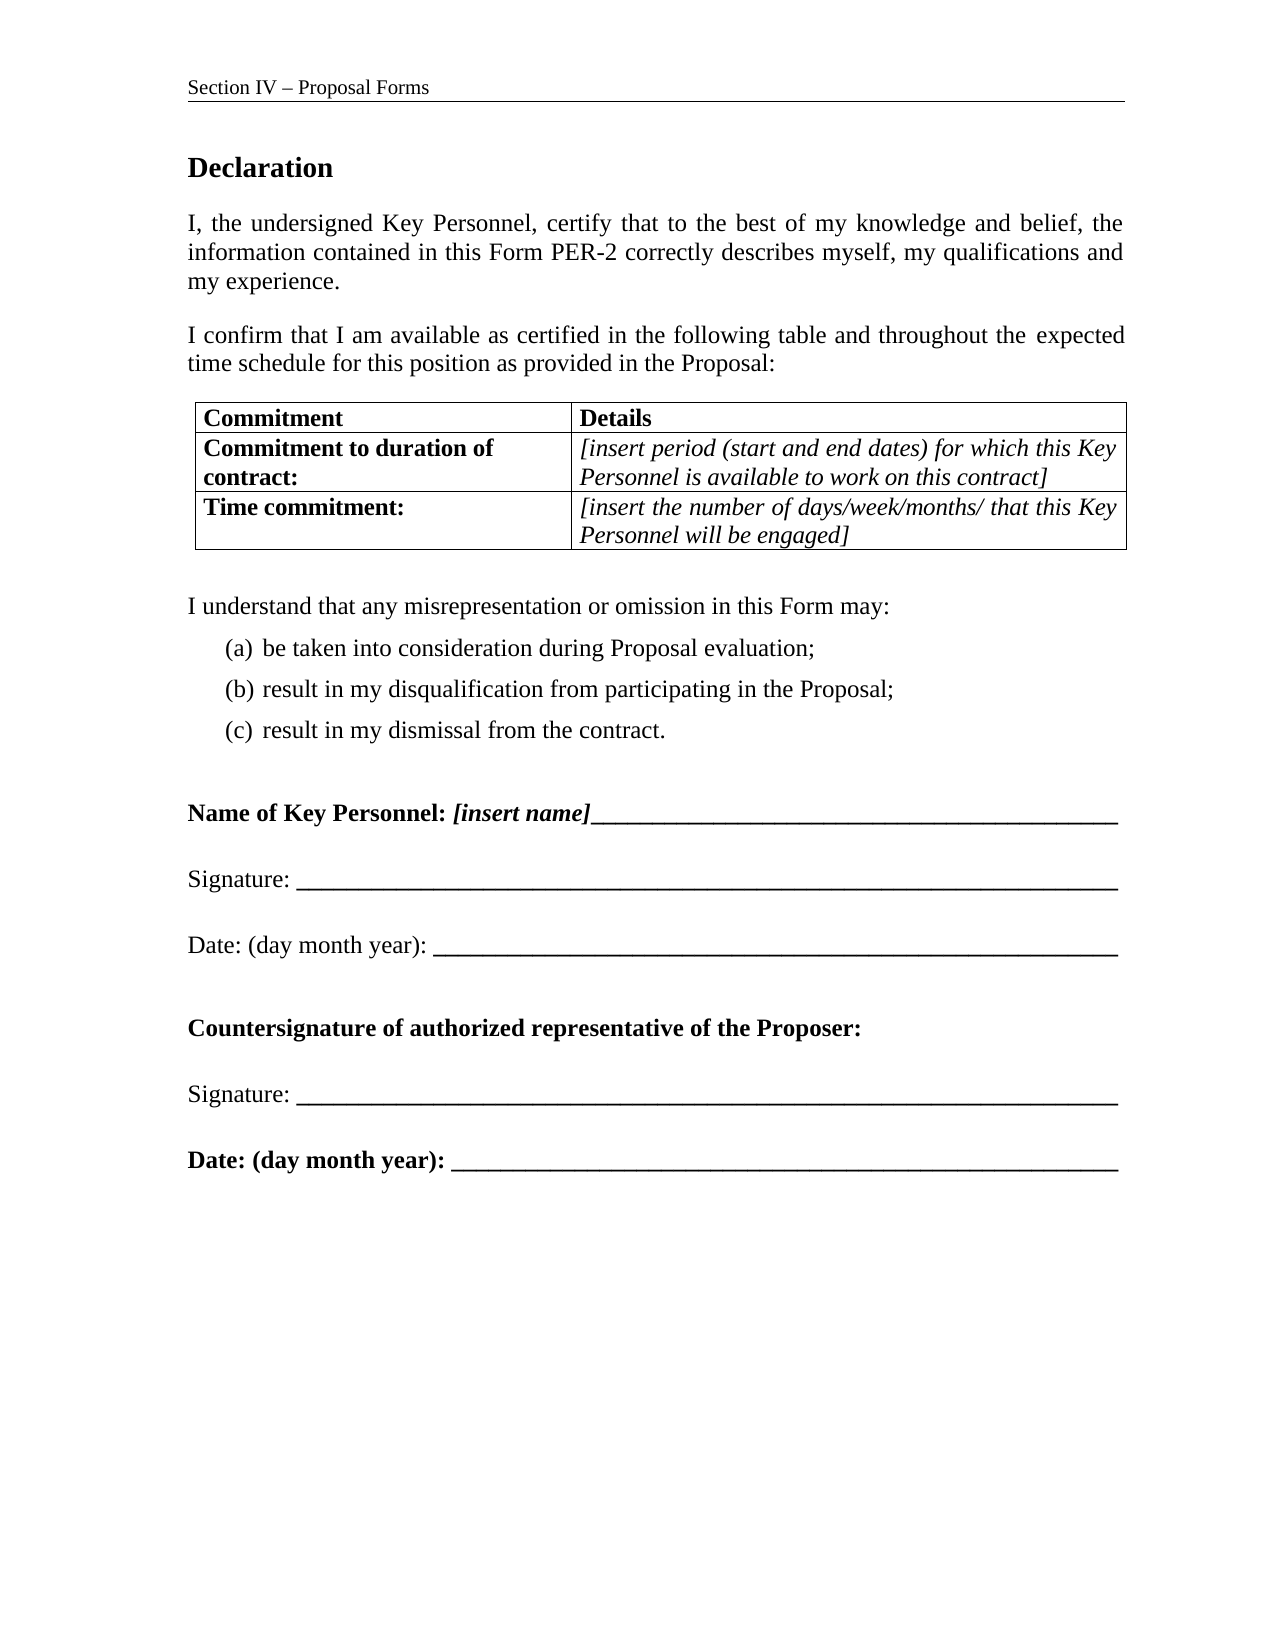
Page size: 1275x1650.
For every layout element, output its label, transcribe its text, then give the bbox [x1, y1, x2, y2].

text I understand that any misrepresentation or omission in this Form may: [187, 591, 1125, 620]
list result in my disqualification from participating in the Proposal; [225, 674, 1125, 703]
text Signature: [187, 864, 1125, 893]
text Name of Key Personnel: [insert name] [187, 798, 1125, 826]
text Declaration [187, 150, 1125, 183]
text Signature: [187, 1079, 1125, 1108]
list result in my dismissal from the contract. [225, 715, 1125, 744]
text I confirm that I am available as certified in the following table and throughout the expected time schedule for this position as provided in the Proposal: [187, 320, 1125, 377]
table_cell [insert the number of days/week/months/ that this Key Personnel will be engaged] [572, 492, 1126, 549]
table_cell Time commitment: [196, 492, 571, 549]
table_header Commitment [196, 403, 571, 432]
text Date: (day month year): [187, 1145, 1125, 1174]
text Countersignature of authorized representative of the Proposer: [187, 1013, 1125, 1041]
table_cell [insert period (start and end dates) for which this Key Personnel is available to work on this contract] [572, 433, 1126, 491]
text Date: (day month year): [187, 930, 1125, 959]
table_cell Commitment to duration of contract: [196, 433, 571, 491]
text I, the undersigned Key Personnel, certify that to the best of my knowledge and belief, the information contained in this Form PER-2 correctly describes myself, my qualifications and my experience. [187, 208, 1125, 295]
list be taken into consideration during Proposal evaluation; [225, 633, 1125, 661]
table_header Details [572, 403, 1126, 432]
